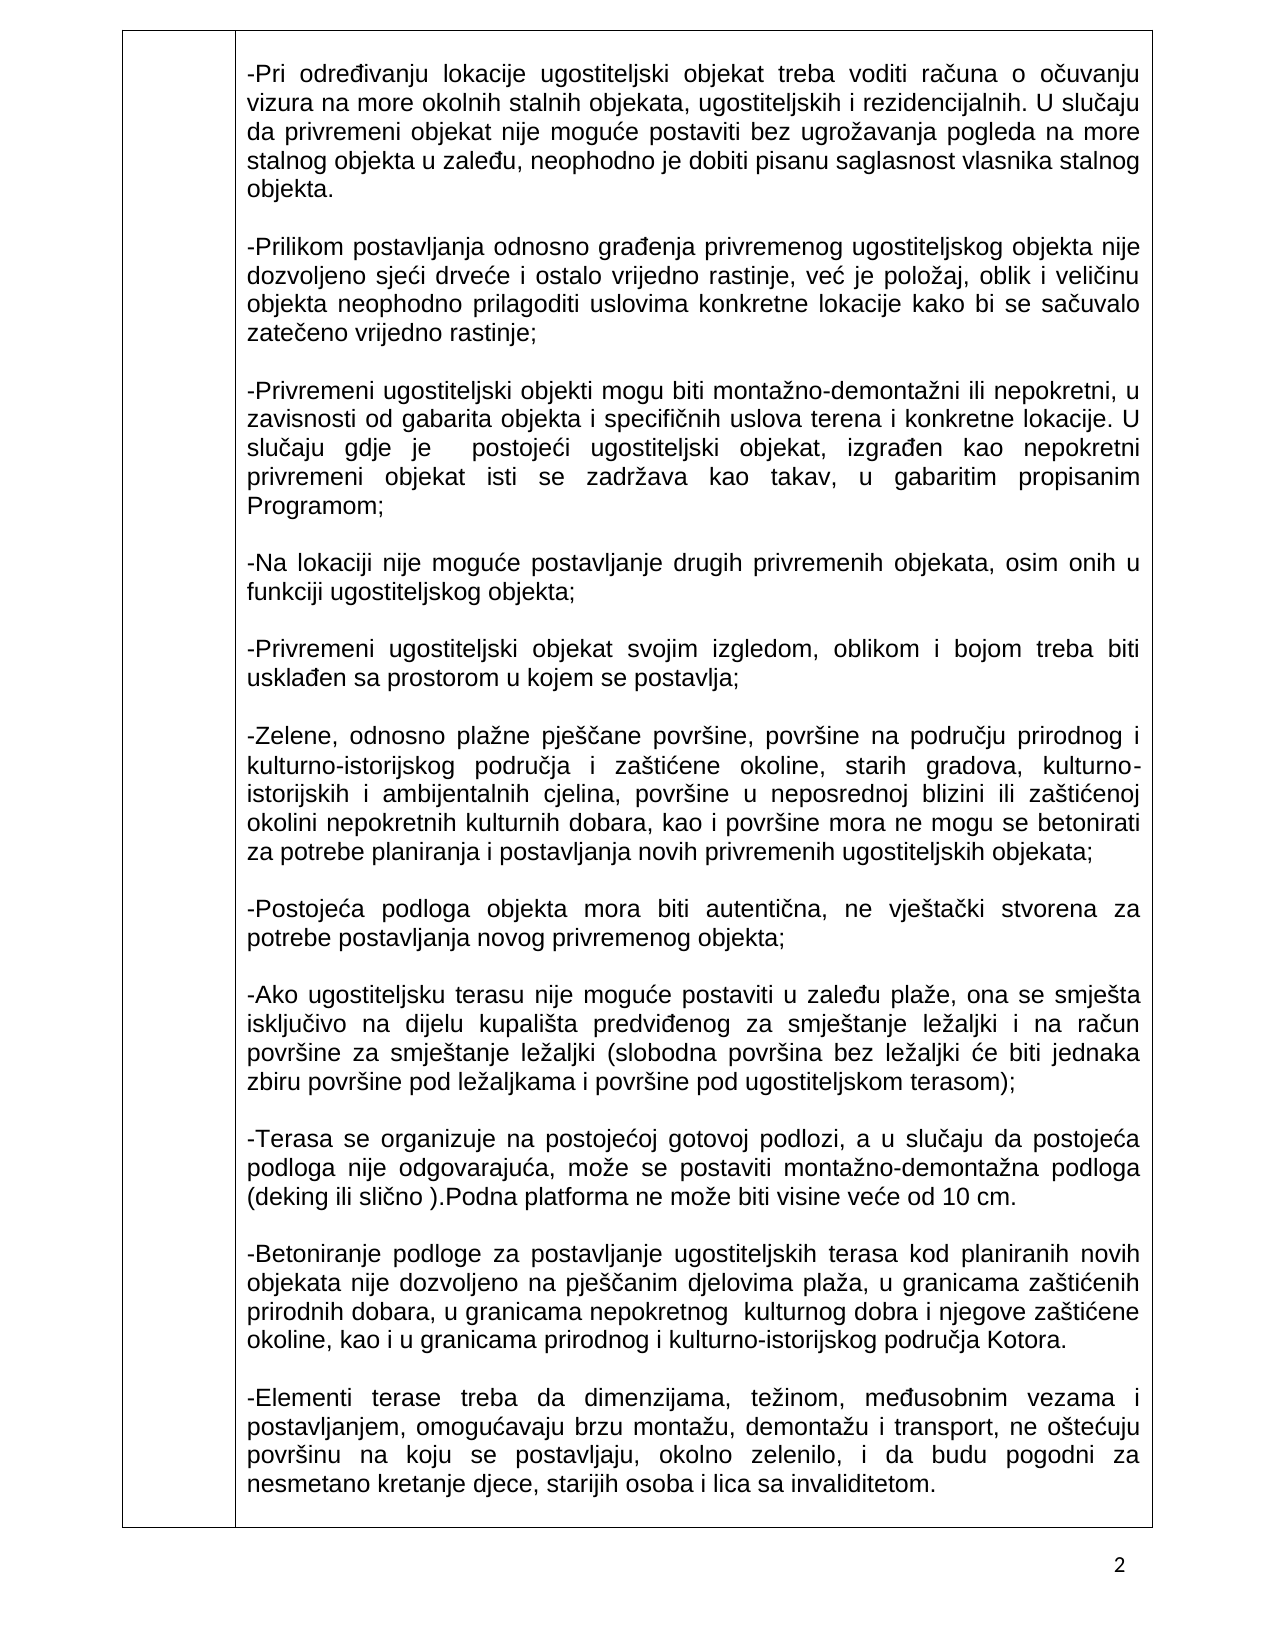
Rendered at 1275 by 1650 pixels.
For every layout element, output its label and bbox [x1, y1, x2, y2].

table_cell [123, 31, 235, 1527]
table_cell [236, 31, 1152, 1527]
